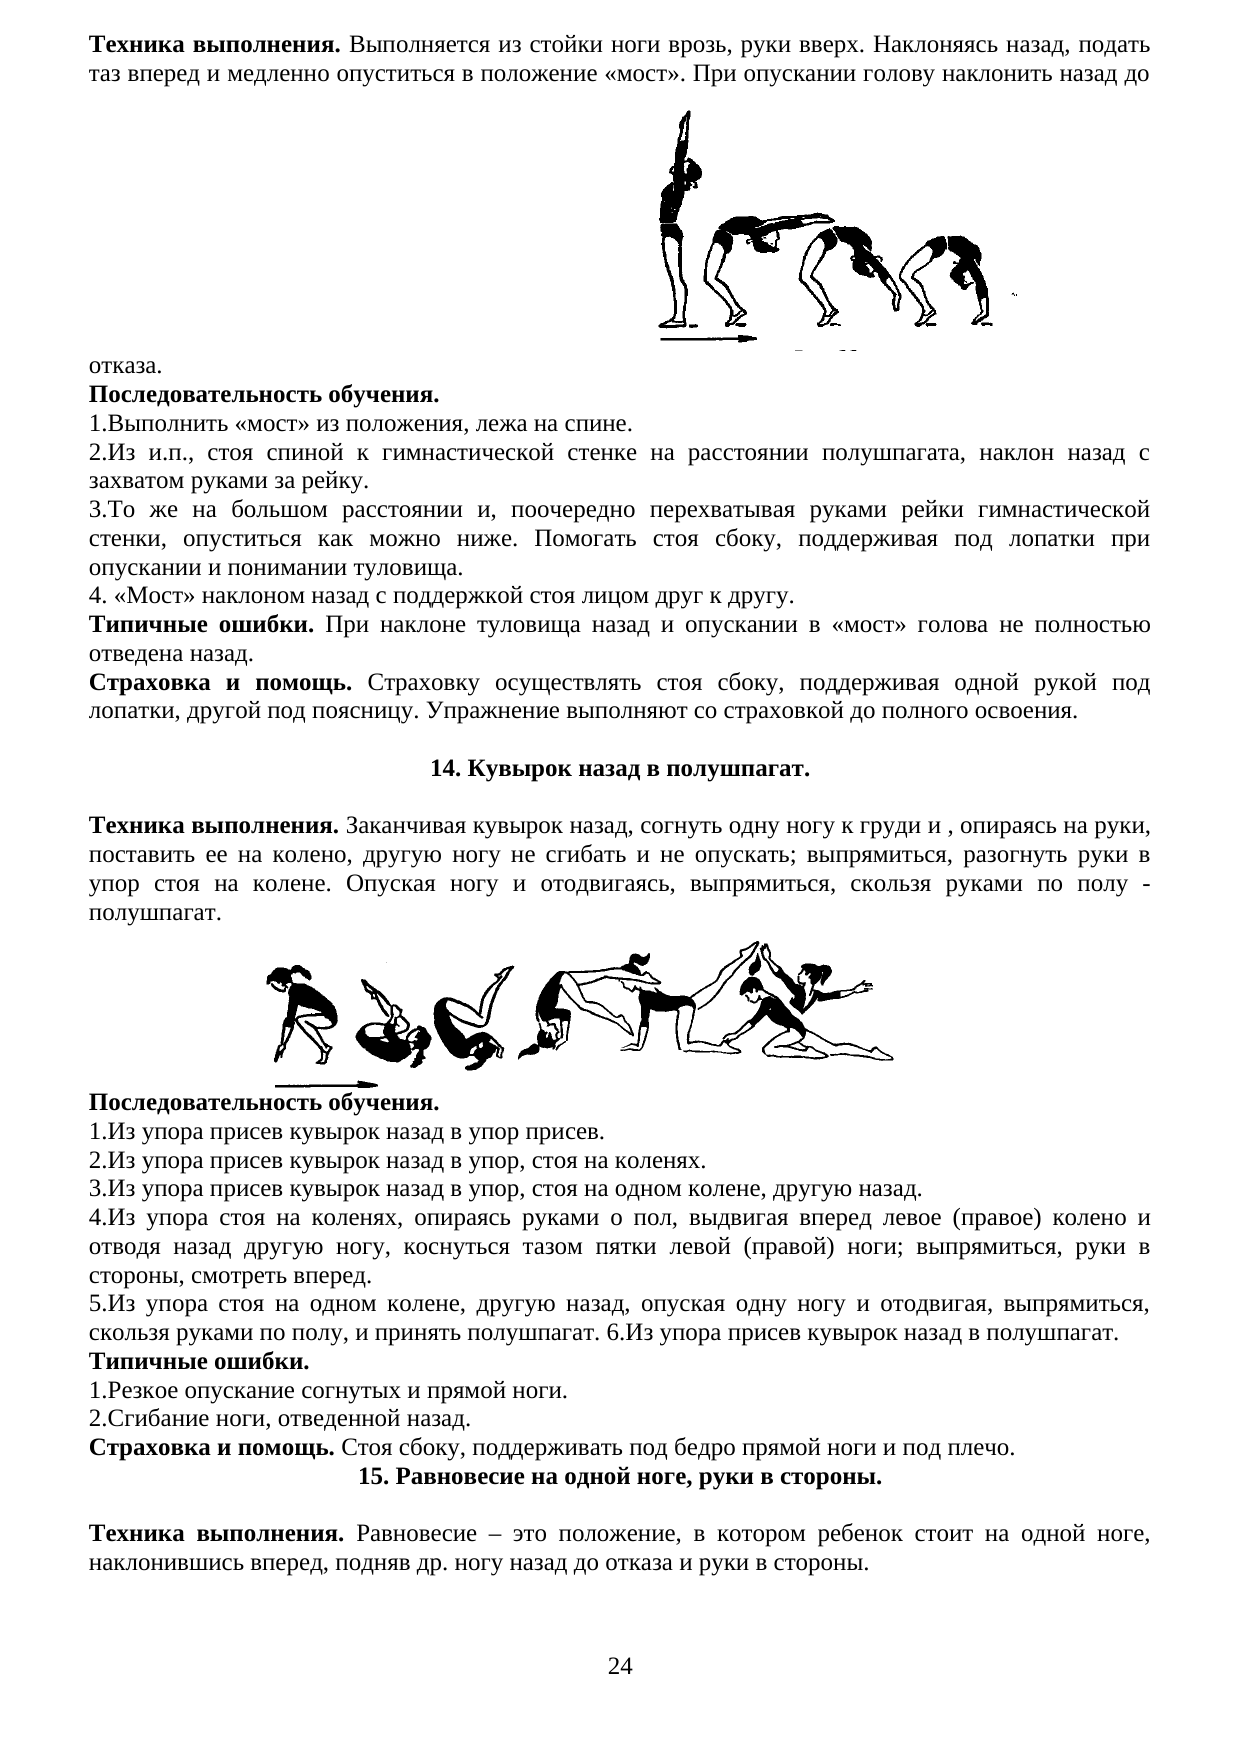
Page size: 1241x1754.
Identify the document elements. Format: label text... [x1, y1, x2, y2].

text Типичные ошибки. При наклоне туловища назад и опускании в «мост» голова не полностью отведена назад. [89, 609, 1152, 667]
text 2.Из и.п., стоя спиной к гимнастической стенке на расстоянии полушпагата, наклон назад с захватом руками за рейку. [89, 437, 1152, 494]
text 1.Из упора присев кувырок назад в упор присев. [89, 1116, 1152, 1145]
text Страховка и помощь. Страховку осуществлять стоя сбоку, поддерживая одной рукой под лопатки, другой под поясницу. Упражнение выполняют со страховкой до полного освоения. [89, 667, 1152, 724]
text 15. Равновесие на одной ноге, руки в стороны. [89, 1461, 1152, 1490]
text Страховка и помощь. Стоя сбоку, поддерживать под бедро прямой ноги и под плечо. [89, 1432, 1152, 1461]
text 1.Резкое опускание согнутых и прямой ноги. [89, 1375, 1152, 1403]
picture [214, 939, 916, 1088]
picture [557, 106, 1098, 351]
text Техника выполнения. Заканчивая кувырок назад, согнуть одну ногу к груди и , опираясь на руки, поставить ее на колено, другую ногу не сгибать и не опускать; выпрямиться, разогнуть руки в упор стоя на колене. Опуская ногу и отодвигаясь, выпрямиться, скользя руками по полу - полушпагат. [89, 810, 1152, 925]
text 14. Кувырок назад в полушпагат. [89, 753, 1152, 782]
text 4.Из упора стоя на коленях, опираясь руками о пол, выдвигая вперед левое (правое) колено и отводя назад другую ногу, коснуться тазом пятки левой (правой) ноги; выпрямиться, руки в стороны, смотреть вперед. [89, 1202, 1152, 1288]
text Последовательность обучения. [89, 379, 1152, 408]
text 2.Сгибание ноги, отведенной назад. [89, 1403, 1152, 1432]
text 5.Из упора стоя на одном колене, другую назад, опуская одну ногу и отодвигая, выпрямиться, скользя руками по полу, и принять полушпагат. 6.Из упора присев кувырок назад в полушпагат. [89, 1288, 1152, 1346]
text 3.То же на большом расстоянии и, поочередно перехватывая руками рейки гимнастической стенки, опуститься как можно ниже. Помогать стоя сбоку, поддерживая под лопатки при опускании и понимании туловища. [89, 494, 1152, 580]
text 3.Из упора присев кувырок назад в упор, стоя на одном колене, другую назад. [89, 1173, 1152, 1202]
text 2.Из упора присев кувырок назад в упор, стоя на коленях. [89, 1145, 1152, 1173]
text Типичные ошибки. [89, 1346, 1152, 1375]
text 4. «Мост» наклоном назад с поддержкой стоя лицом друг к другу. [89, 580, 1152, 609]
text Техника выполнения. Равновесие – это положение, в котором ребенок стоит на одной ноге, наклонившись вперед, подняв др. ногу назад до отказа и руки в стороны. [89, 1518, 1152, 1576]
text 1.Выполнить «мост» из положения, лежа на спине. [89, 408, 1152, 437]
